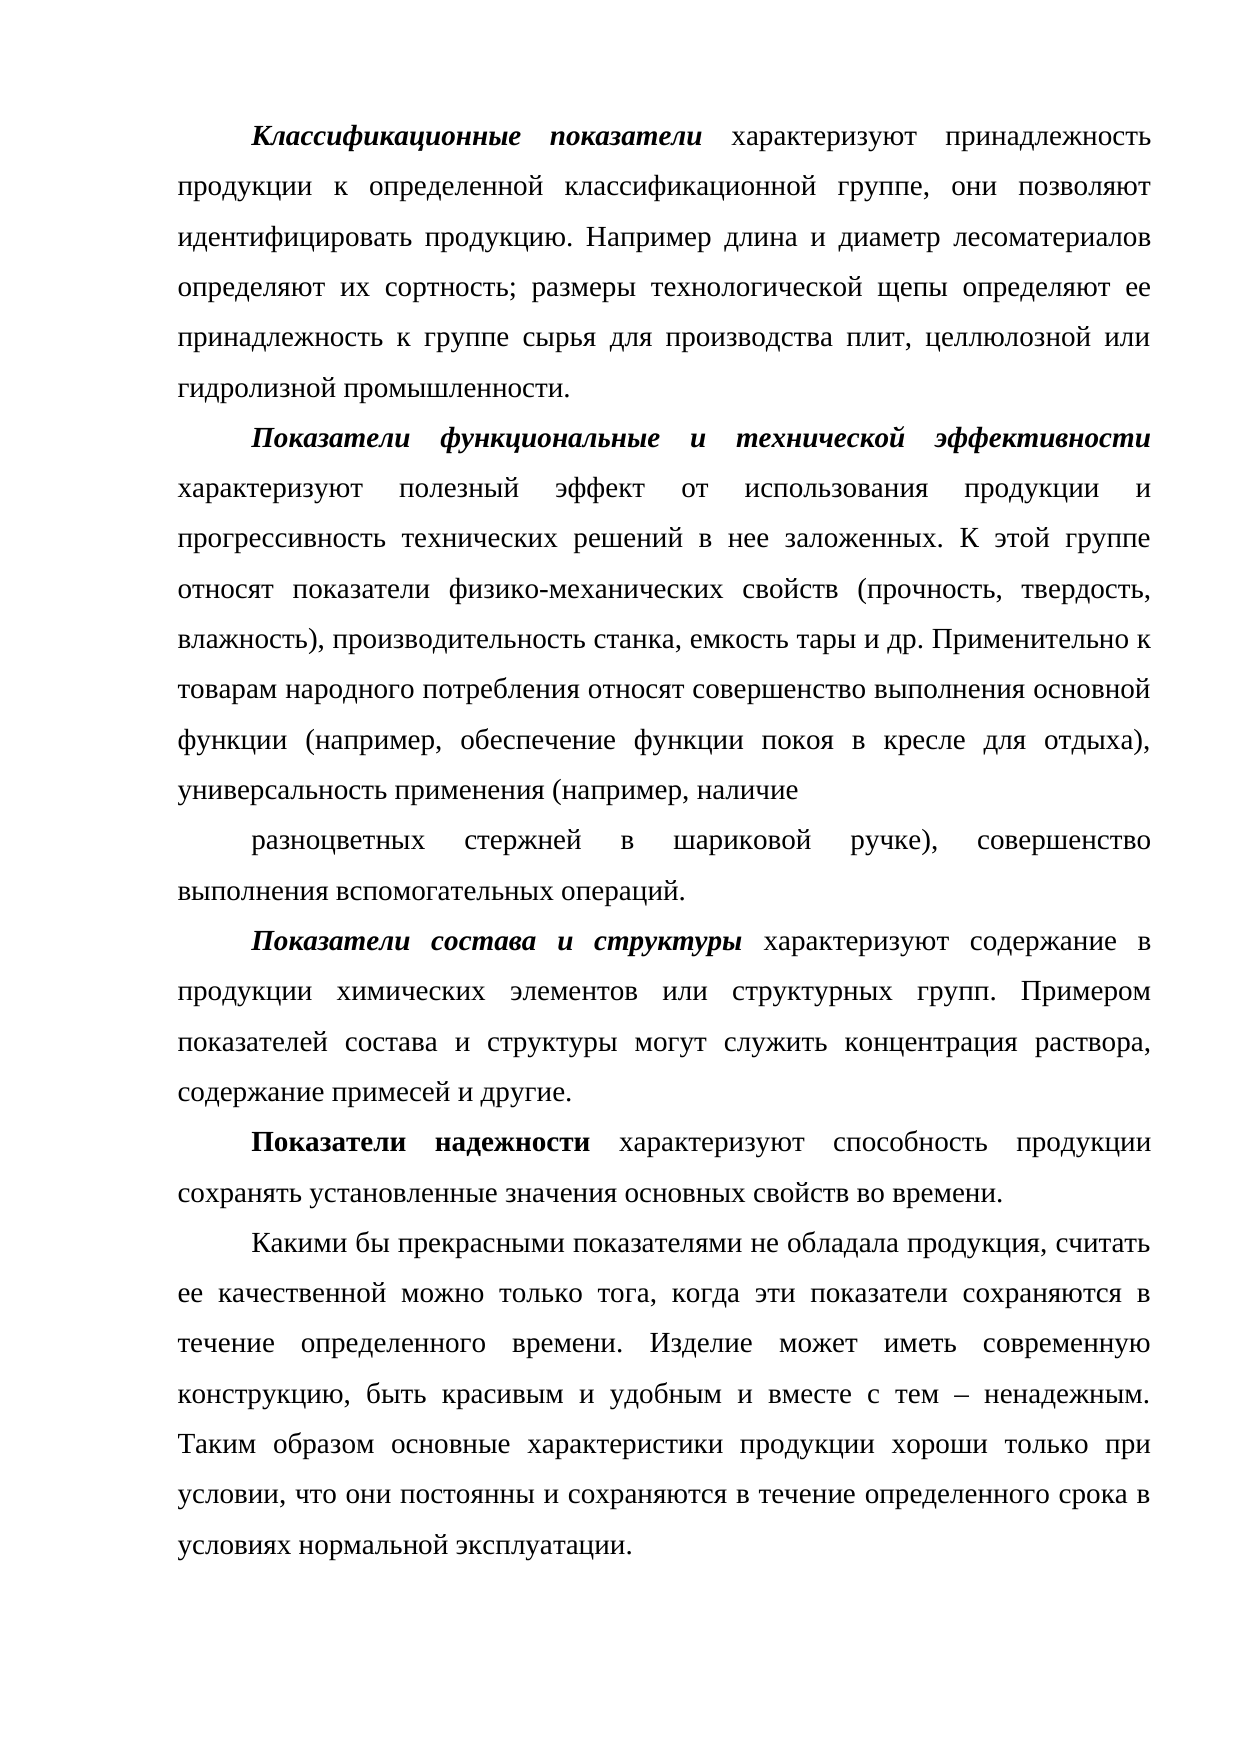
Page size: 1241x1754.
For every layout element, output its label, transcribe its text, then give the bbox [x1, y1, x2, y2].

text Показатели состава и структуры характеризуют содержание в продукции химических элементов или структурных групп. Примером показателей состава и структуры могут служить концентрация раствора, содержание примесей и другие. [177, 923, 1152, 1108]
text Показатели функциональные и технической эффективности характеризуют полезный эффект от использования продукции и прогрессивность технических решений в нее заложенных. К этой группе относят показатели физико-механических свойств (прочность, твердость, влажность), производительность станка, емкость тары и др. Применительно к товарам народного потребления относят совершенство выполнения основной функции (например, обеспечение функции покоя в кресле для отдыха), универсальность применения (например, наличие [177, 420, 1152, 806]
text Показатели надежности характеризуют способность продукции сохранять установленные значения основных свойств во времени. [177, 1124, 1152, 1208]
text Классификационные показатели характеризуют принадлежность продукции к определенной классификационной группе, они позволяют идентифицировать продукцию. Например длина и диаметр лесоматериалов определяют их сортность; размеры технологической щепы определяют ее принадлежность к группе сырья для производства плит, целлюлозной или гидролизной промышленности. [177, 118, 1152, 403]
text разноцветных стержней в шариковой ручке), совершенство выполнения вспомогательных операций. [177, 822, 1152, 906]
text Какими бы прекрасными показателями не обладала продукция, считать ее качественной можно только тога, когда эти показатели сохраняются в течение определенного времени. Изделие может иметь современную конструкцию, быть красивым и удобным и вместе с тем – ненадежным. Таким образом основные характеристики продукции хороши только при условии, что они постоянны и сохраняются в течение определенного срока в условиях нормальной эксплуатации. [177, 1225, 1152, 1560]
